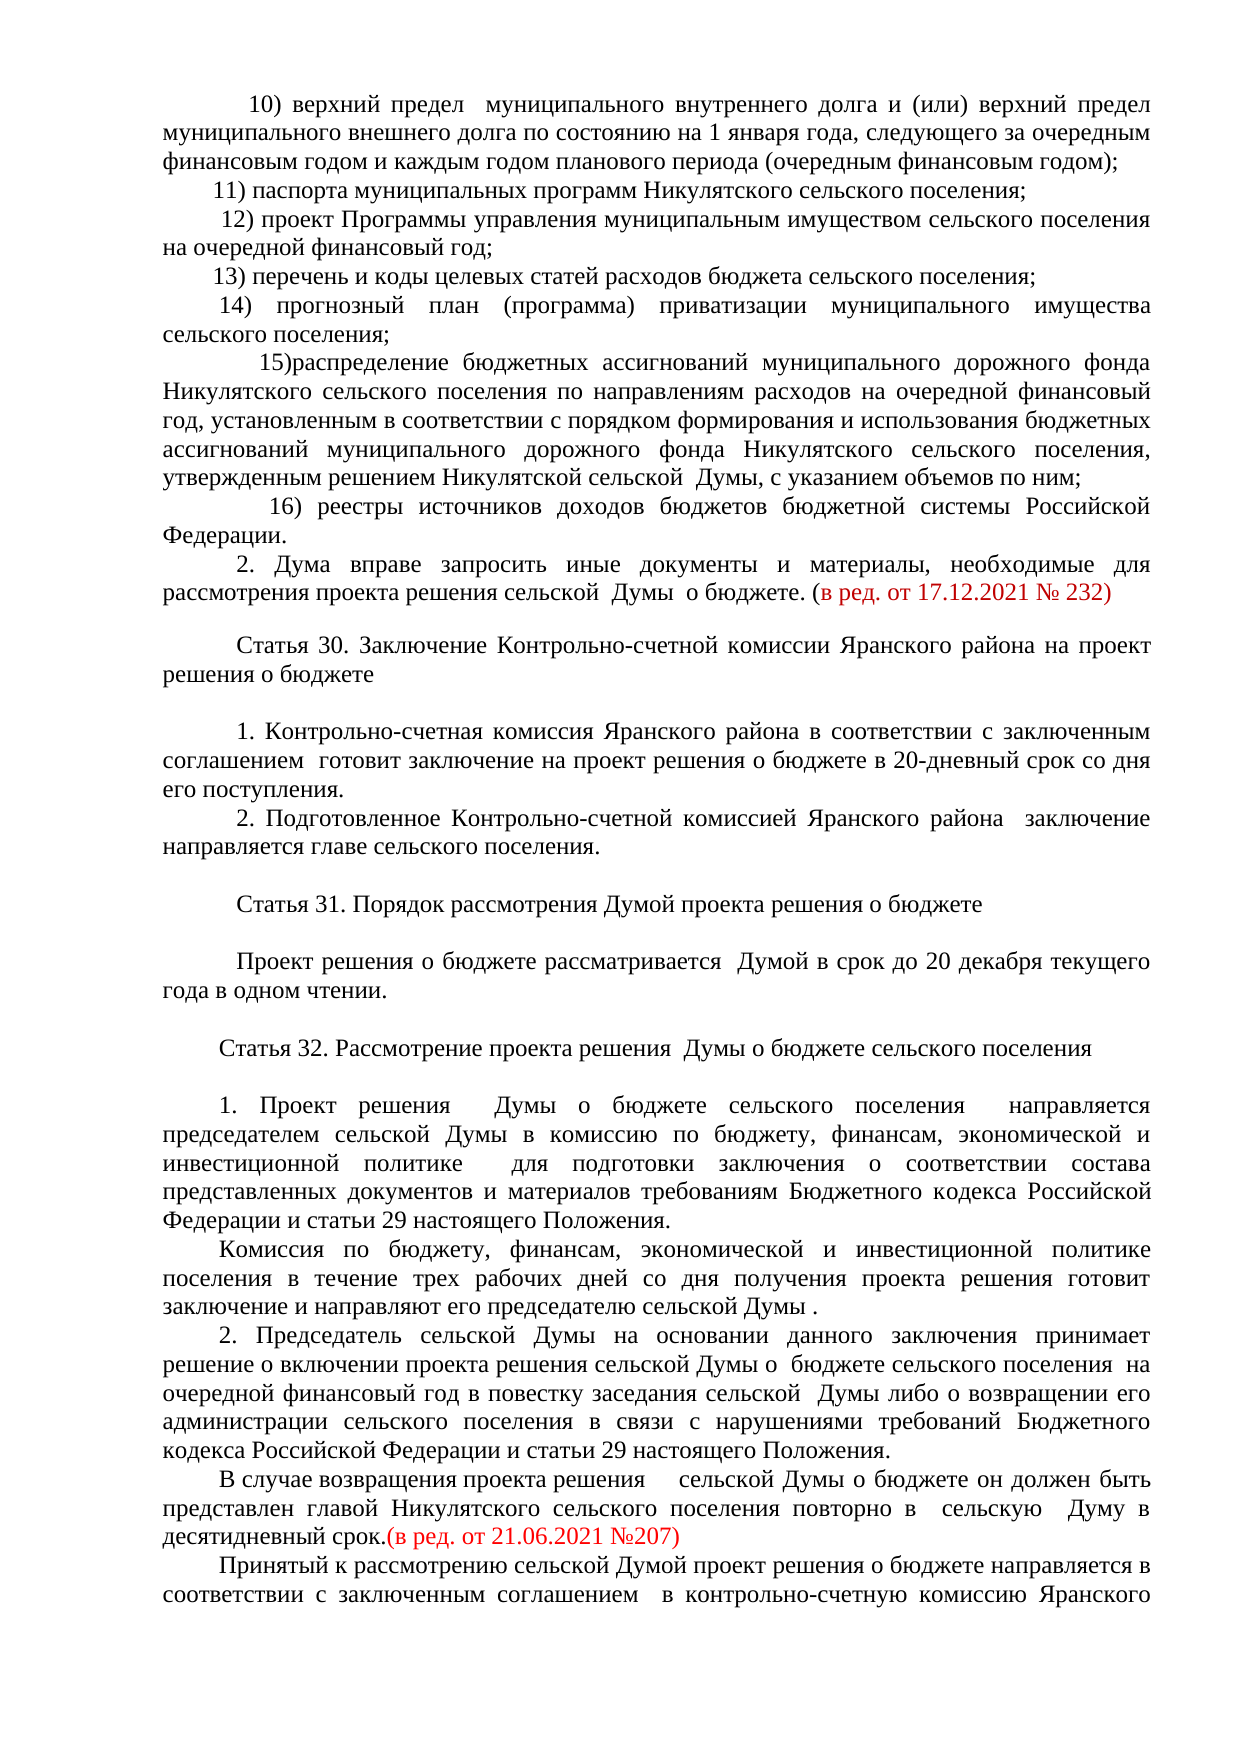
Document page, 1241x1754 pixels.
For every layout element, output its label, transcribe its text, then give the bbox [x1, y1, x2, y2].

text Статья 30. Заключение Контрольно-счетной комиссии Яранского района на проект решения о бюджете [162, 630, 1152, 688]
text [162, 1550, 1152, 1608]
text Статья 32. Рассмотрение проекта решения Думы о бюджете сельского поселения [162, 1033, 1152, 1061]
text Комиссия по бюджету, финансам, экономической и инвестиционной политике поселения в течение трех рабочих дней со дня получения проекта решения готовит заключение и направляют его председателю сельской Думы . [162, 1234, 1152, 1320]
text 2. Дума вправе запросить иные документы и материалы, необходимые для рассмотрения проекта решения сельской Думы о бюджете. (в ред. от 17.12.2021 № 232) [162, 549, 1152, 606]
text 1. Проект решения Думы о бюджете сельского поселения направляется председателем сельской Думы в комиссию по бюджету, финансам, экономической и инвестиционной политике для подготовки заключения о соответствии состава представленных документов и материалов требованиям Бюджетного кодекса Российской Федерации и статьи 29 настоящего Положения. [162, 1090, 1152, 1234]
text Статья 31. Порядок рассмотрения Думой проекта решения о бюджете [162, 889, 1152, 918]
text 11) паспорта муниципальных программ Никулятского сельского поселения; [162, 175, 1152, 204]
text 16) реестры источников доходов бюджетов бюджетной системы Российской Федерации. [162, 491, 1152, 549]
text 10) верхний предел муниципального внутреннего долга и (или) верхний предел муниципального внешнего долга по состоянию на 1 января года, следующего за очередным финансовым годом и каждым годом планового периода (очередным финансовым годом); [162, 89, 1152, 175]
text 2. Председатель сельской Думы на основании данного заключения принимает решение о включении проекта решения сельской Думы о бюджете сельского поселения на очередной финансовый год в повестку заседания сельской Думы либо о возвращении его администрации сельского поселения в связи с нарушениями требований Бюджетного кодекса Российской Федерации и статьи 29 настоящего Положения. [162, 1320, 1152, 1464]
text 15)распределение бюджетных ассигнований муниципального дорожного фонда Никулятского сельского поселения по направлениям расходов на очередной финансовый год, установленным в соответствии с порядком формирования и использования бюджетных ассигнований муниципального дорожного фонда Никулятского сельского поселения, утвержденным решением Никулятской сельской Думы, с указанием объемов по ним; [162, 347, 1152, 491]
text 14) прогнозный план (программа) приватизации муниципального имущества сельского поселения; [162, 290, 1152, 347]
text Проект решения о бюджете рассматривается Думой в срок до 20 декабря текущего года в одном чтении. [162, 946, 1152, 1004]
text В случае возвращения проекта решения сельской Думы о бюджете он должен быть представлен главой Никулятского сельского поселения повторно в сельскую Думу в десятидневный срок.(в ред. от 21.06.2021 №207) [162, 1464, 1152, 1550]
text 13) перечень и коды целевых статей расходов бюджета сельского поселения; [162, 261, 1152, 290]
text 2. Подготовленное Контрольно-счетной комиссией Яранского района заключение направляется главе сельского поселения. [162, 803, 1152, 860]
text 1. Контрольно-счетная комиссия Яранского района в соответствии с заключенным соглашением готовит заключение на проект решения о бюджете в 20-дневный срок со дня его поступления. [162, 716, 1152, 803]
text 12) проект Программы управления муниципальным имуществом сельского поселения на очередной финансовый год; [162, 204, 1152, 261]
